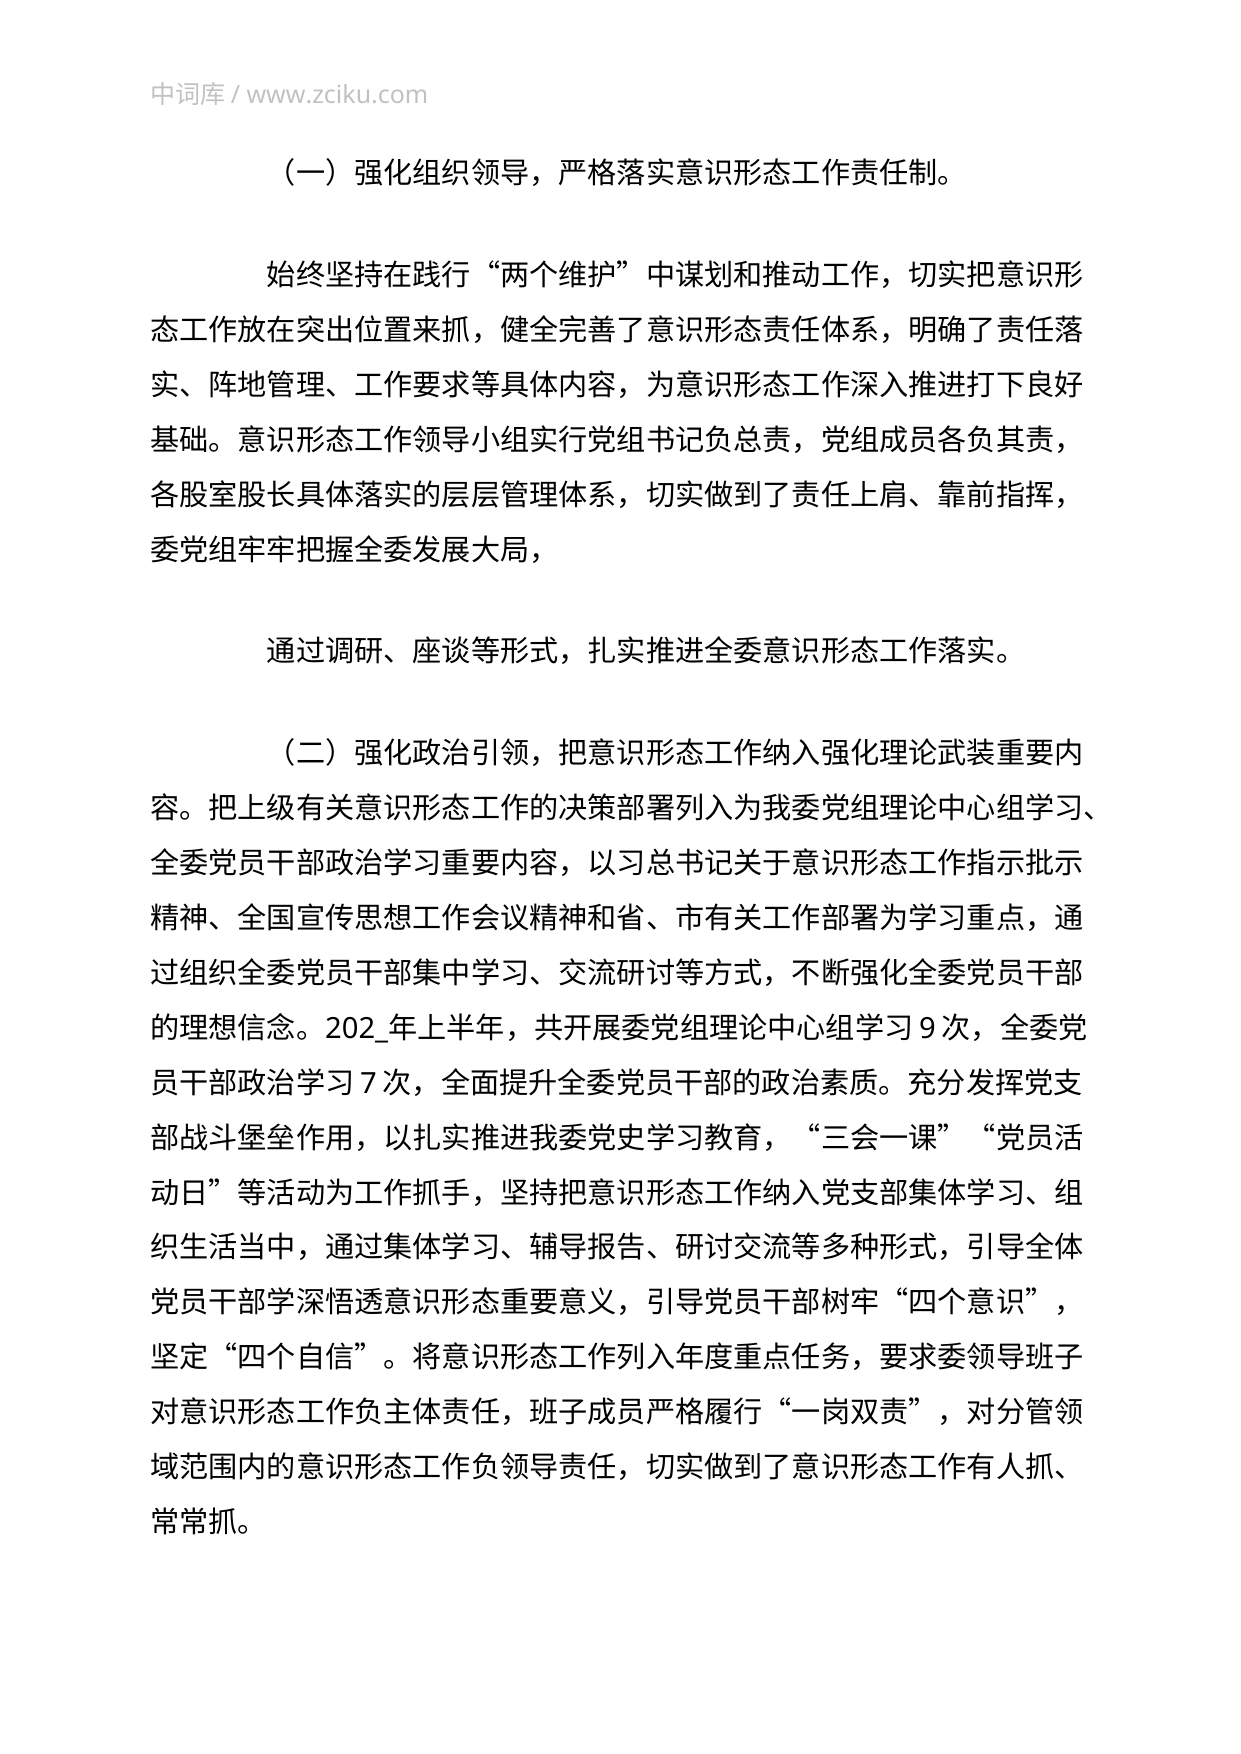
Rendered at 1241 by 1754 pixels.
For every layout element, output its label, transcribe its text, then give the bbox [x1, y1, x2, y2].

text （二）强化政治引领，把意识形态工作纳入强化理论武装重要内容。把上级有关意识形态工作的决策部署列入为我委党组理论中心组学习、全委党员干部政治学习重要内容，以习总书记关于意识形态工作指示批示精神、全国宣传思想工作会议精神和省、市有关工作部署为学习重点，通过组织全委党员干部集中学习、交流研讨等方式，不断强化全委党员干部的理想信念。202_年上半年，共开展委党组理论中心组学习9次，全委党员干部政治学习7次，全面提升全委党员干部的政治素质。充分发挥党支部战斗堡垒作用，以扎实推进我委党史学习教育，“三会一课”“党员活动日”等活动为工作抓手，坚持把意识形态工作纳入党支部集体学习、组织生活当中，通过集体学习、辅导报告、研讨交流等多种形式，引导全体党员干部学深悟透意识形态重要意义，引导党员干部树牢“四个意识”，坚定“四个自信”。将意识形态工作列入年度重点任务，要求委领导班子对意识形态工作负主体责任，班子成员严格履行“一岗双责”，对分管领域范围内的意识形态工作负领导责任，切实做到了意识形态工作有人抓、常常抓。 [150, 730, 1090, 1541]
text （一）强化组织领导，严格落实意识形态工作责任制。 [150, 150, 1090, 192]
text 始终坚持在践行“两个维护”中谋划和推动工作，切实把意识形态工作放在突出位置来抓，健全完善了意识形态责任体系，明确了责任落实、阵地管理、工作要求等具体内容，为意识形态工作深入推进打下良好基础。意识形态工作领导小组实行党组书记负总责，党组成员各负其责，各股室股长具体落实的层层管理体系，切实做到了责任上肩、靠前指挥，委党组牢牢把握全委发展大局， [150, 252, 1090, 568]
text 通过调研、座谈等形式，扎实推进全委意识形态工作落实。 [150, 628, 1090, 670]
